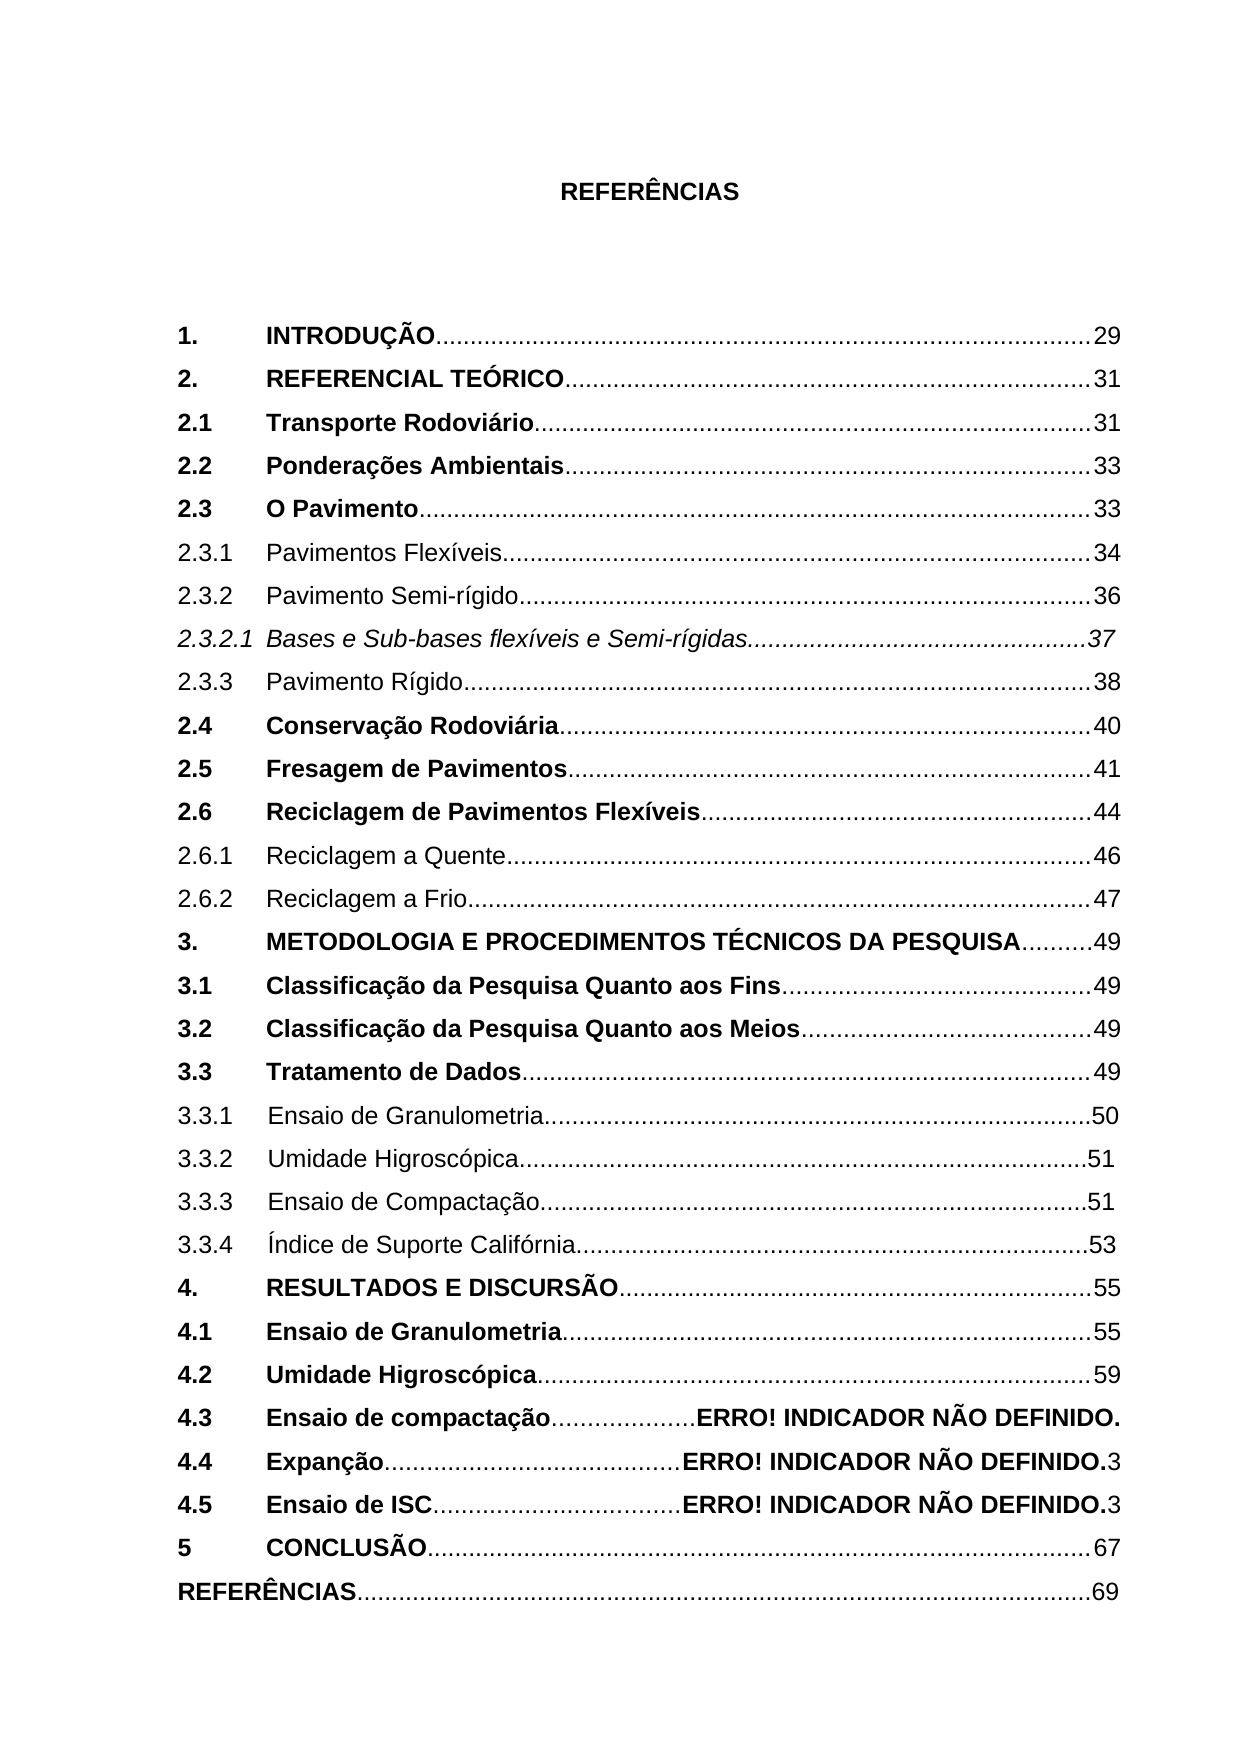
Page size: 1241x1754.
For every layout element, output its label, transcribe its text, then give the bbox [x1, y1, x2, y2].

text 2.5 Fresagem de pavimentos 41 [177, 754, 1122, 783]
text 4.3 Ensaio de compactação Erro! Indicador não definido. [551, 1403, 1122, 1432]
text REFERÊNCIAS [177, 177, 1122, 206]
text 2.6.2 Reciclagem a Frio 47 [177, 884, 1122, 913]
text 4.1 Ensaio de Granulometria 55 [177, 1317, 1122, 1345]
text 2.6 Reciclagem de Pavimentos Flexíveis 44 [177, 797, 1122, 826]
text 2.1 Transporte rodoviário 31 [177, 408, 1122, 436]
text 4.5 Ensaio de ISC Erro! Indicador não definido.3 [433, 1490, 1122, 1519]
text 2.3.2 Pavimento Semi-rígido 36 [177, 581, 1122, 610]
text 2.3 O Pavimento 33 [177, 494, 1122, 523]
text 3.3.2 Umidade Higroscópica..................................................................................51 [177, 1144, 1122, 1173]
text 3.3.3 Ensaio de Compactação...............................................................................51 [177, 1187, 1122, 1216]
text 5 CONCLUSÃO 67 [177, 1533, 1122, 1562]
text REFERÊNCIAS..........................................................................................................69 [177, 1577, 1122, 1605]
text 3.3 Tratamento de Dados 49 [177, 1057, 1122, 1086]
text 4.2 Umidade Higroscópica 59 [177, 1360, 1122, 1389]
text 2.4 Conservação Rodoviária 40 [177, 711, 1122, 739]
text 2.3.1 Pavimentos Flexíveis 34 [177, 538, 1122, 566]
text 1. INTRODUÇÃO 29 [177, 321, 1122, 350]
text 3.2 Classificação da Pesquisa Quanto aos Meios 49 [177, 1014, 1122, 1043]
text 3.1 Classificação da Pesquisa Quanto aos Fins 49 [177, 971, 1122, 999]
text 3.3.4 Índice de Suporte Califórnia..........................................................................53 [177, 1230, 1122, 1259]
text 4.4 Expanção Erro! Indicador não definido.3 [384, 1447, 1122, 1475]
text 3. METODOLOGIA E PROCEDIMENTOS TÉCNICOS DA PESQUISA 49 [177, 927, 1122, 956]
list Bases e Sub-bases flexíveis e Semi-rígidas.................................................37 [177, 624, 1122, 653]
text 2.6.1 Reciclagem a Quente 46 [177, 841, 1122, 869]
text 4. RESULTADOS E DISCURSÃO 55 [177, 1273, 1122, 1302]
text 2. REFERENCIAL TEÓRICO 31 [177, 364, 1122, 393]
text 3.3.1 Ensaio de Granulometria...............................................................................50 [177, 1101, 1122, 1129]
text 2.3.3 Pavimento Rígido 38 [177, 667, 1122, 696]
text 2.2 Ponderações Ambientais 33 [177, 451, 1122, 480]
